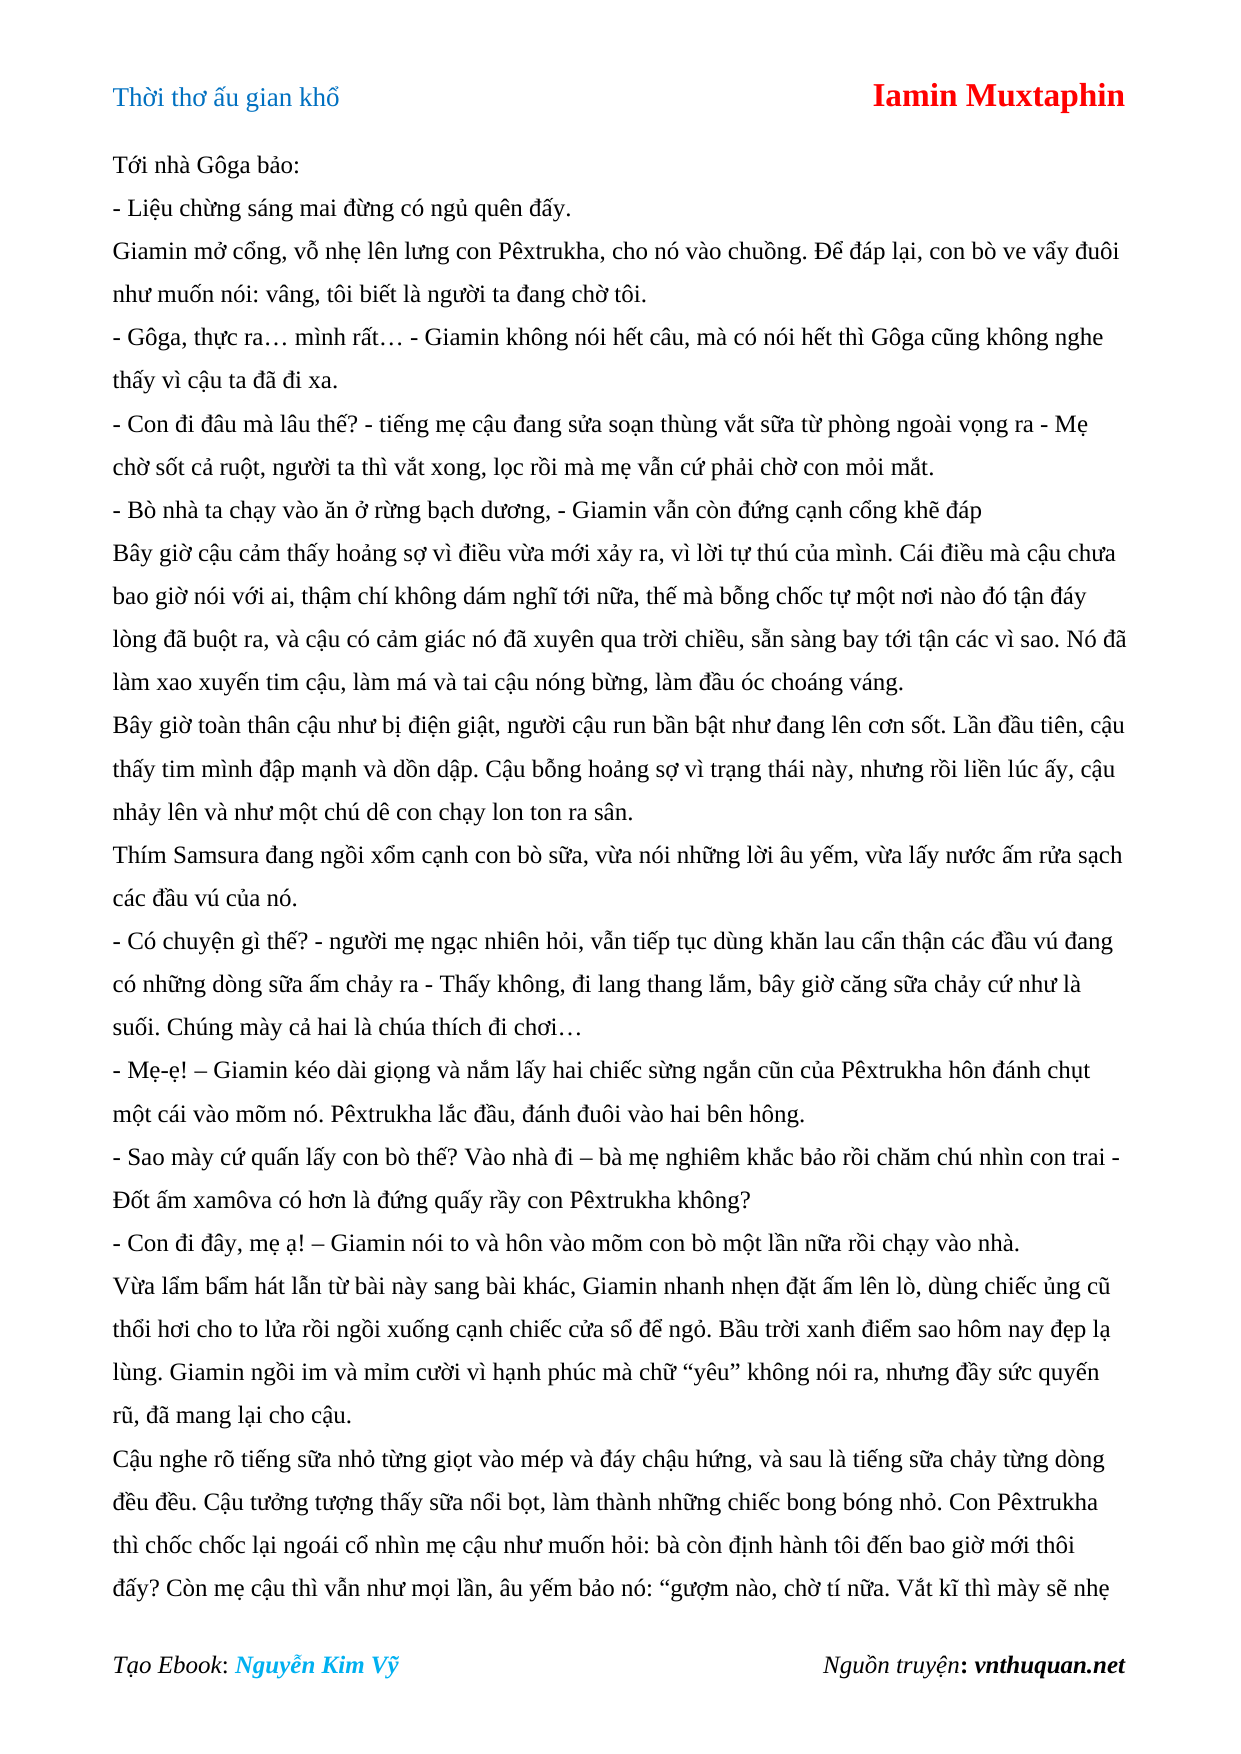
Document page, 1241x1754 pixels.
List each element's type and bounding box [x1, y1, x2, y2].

text [112, 150, 1128, 1602]
